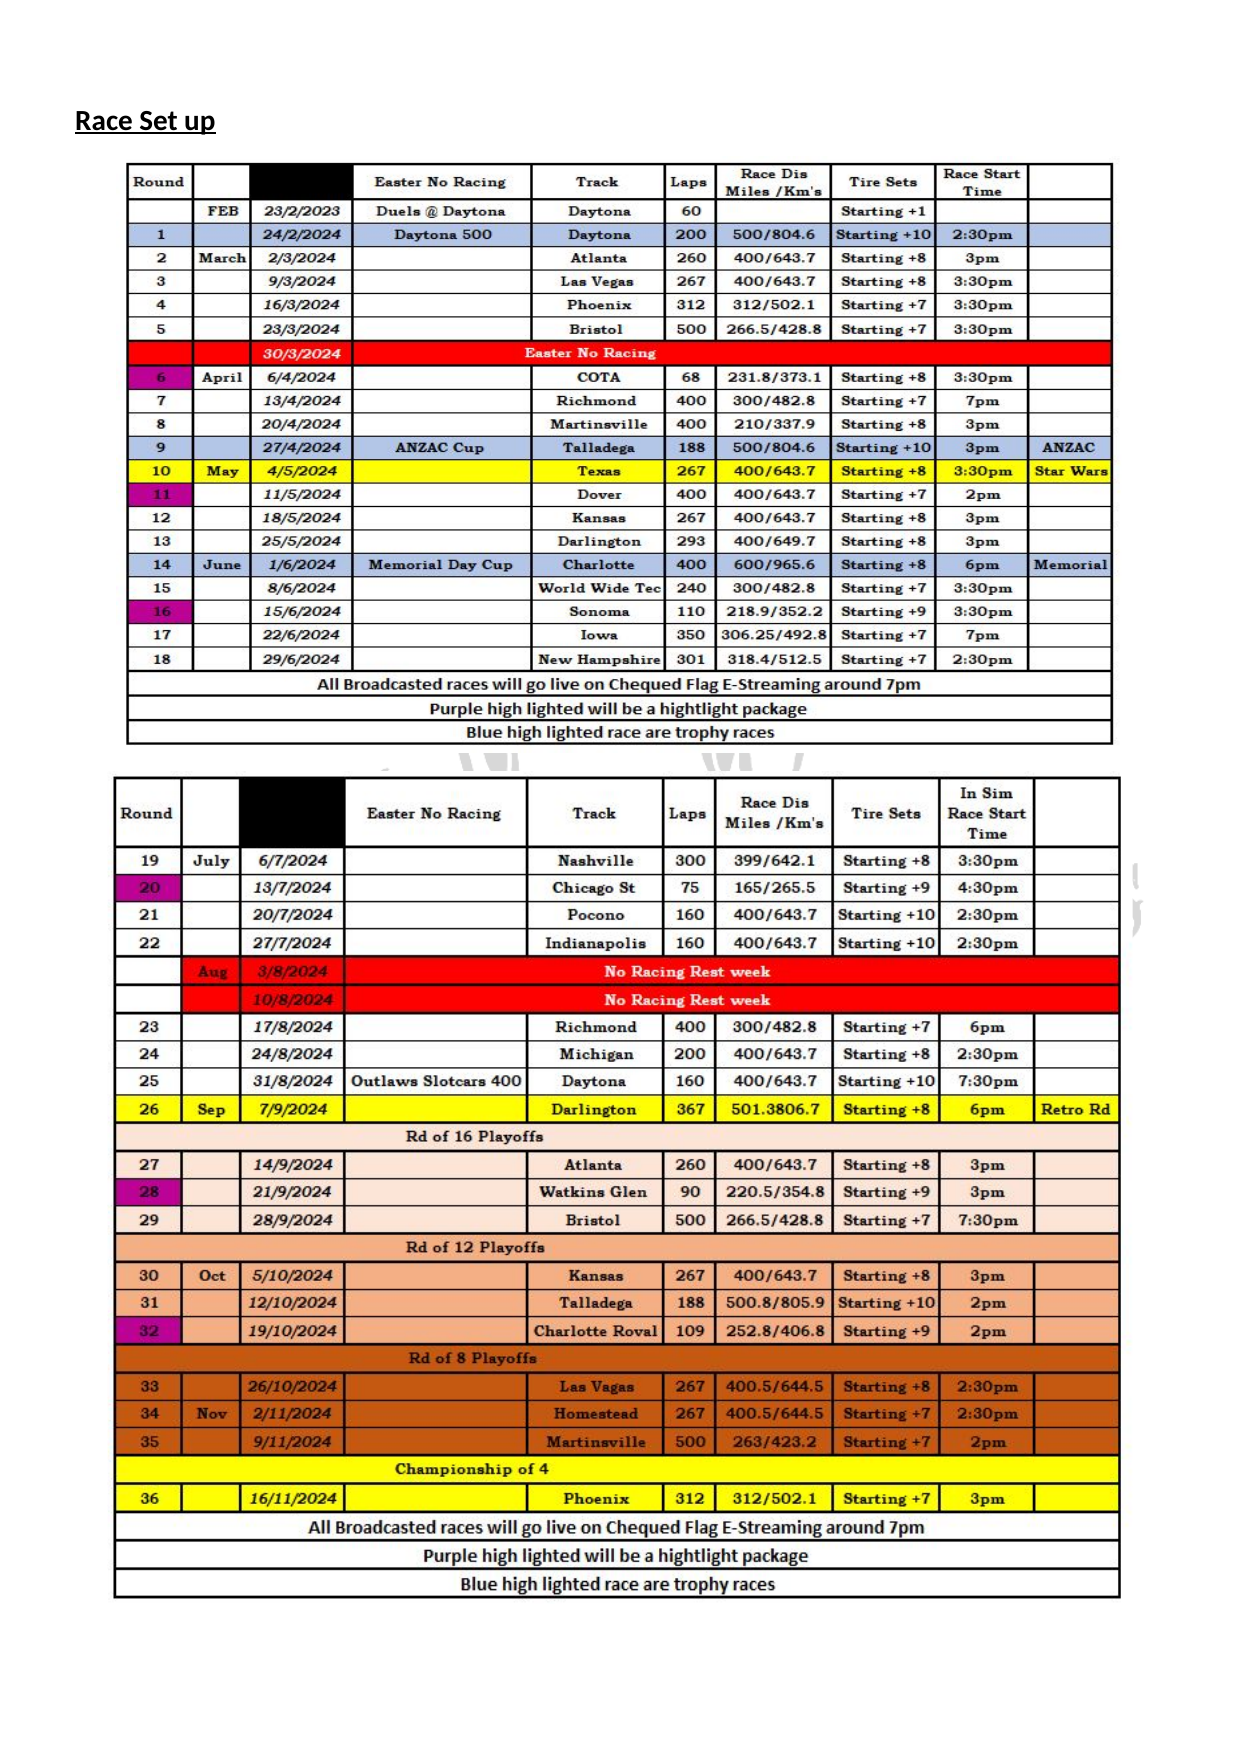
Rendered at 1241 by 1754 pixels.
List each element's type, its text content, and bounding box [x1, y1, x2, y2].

picture [116, 156, 1125, 753]
text Race Set up [75, 102, 1165, 137]
picture [107, 771, 1133, 1604]
